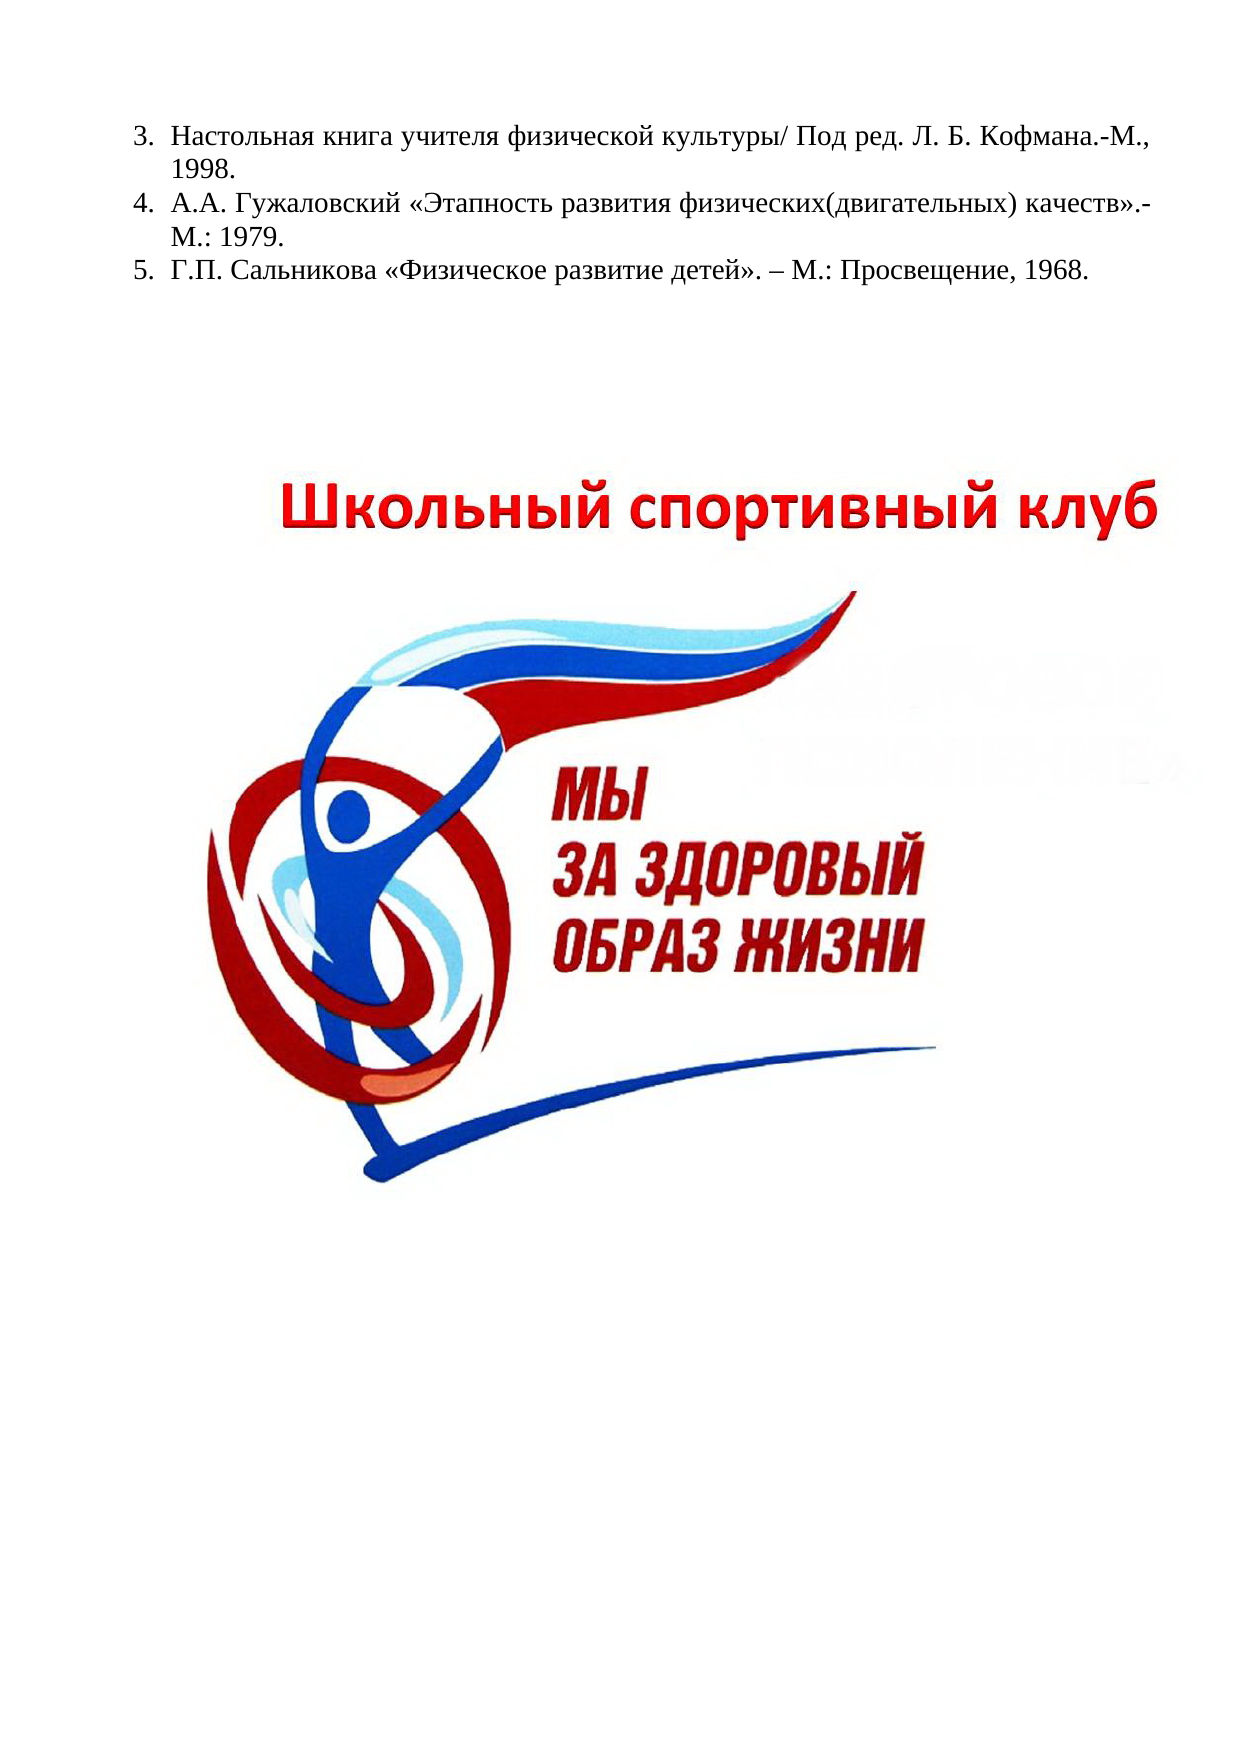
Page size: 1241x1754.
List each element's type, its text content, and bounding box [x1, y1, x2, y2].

list Настольная книга учителя физической культуры/ Под ред. Л. Б. Кофмана.-М., 1998. [133, 118, 1152, 185]
picture [191, 425, 1226, 1200]
list А.А. Гужаловский «Этапность развития физических(двигательных) качеств».- М.: 1979. [133, 185, 1152, 252]
list Г.П. Сальникова «Физическое развитие детей». – М.: Просвещение, 1968. [133, 252, 1152, 286]
